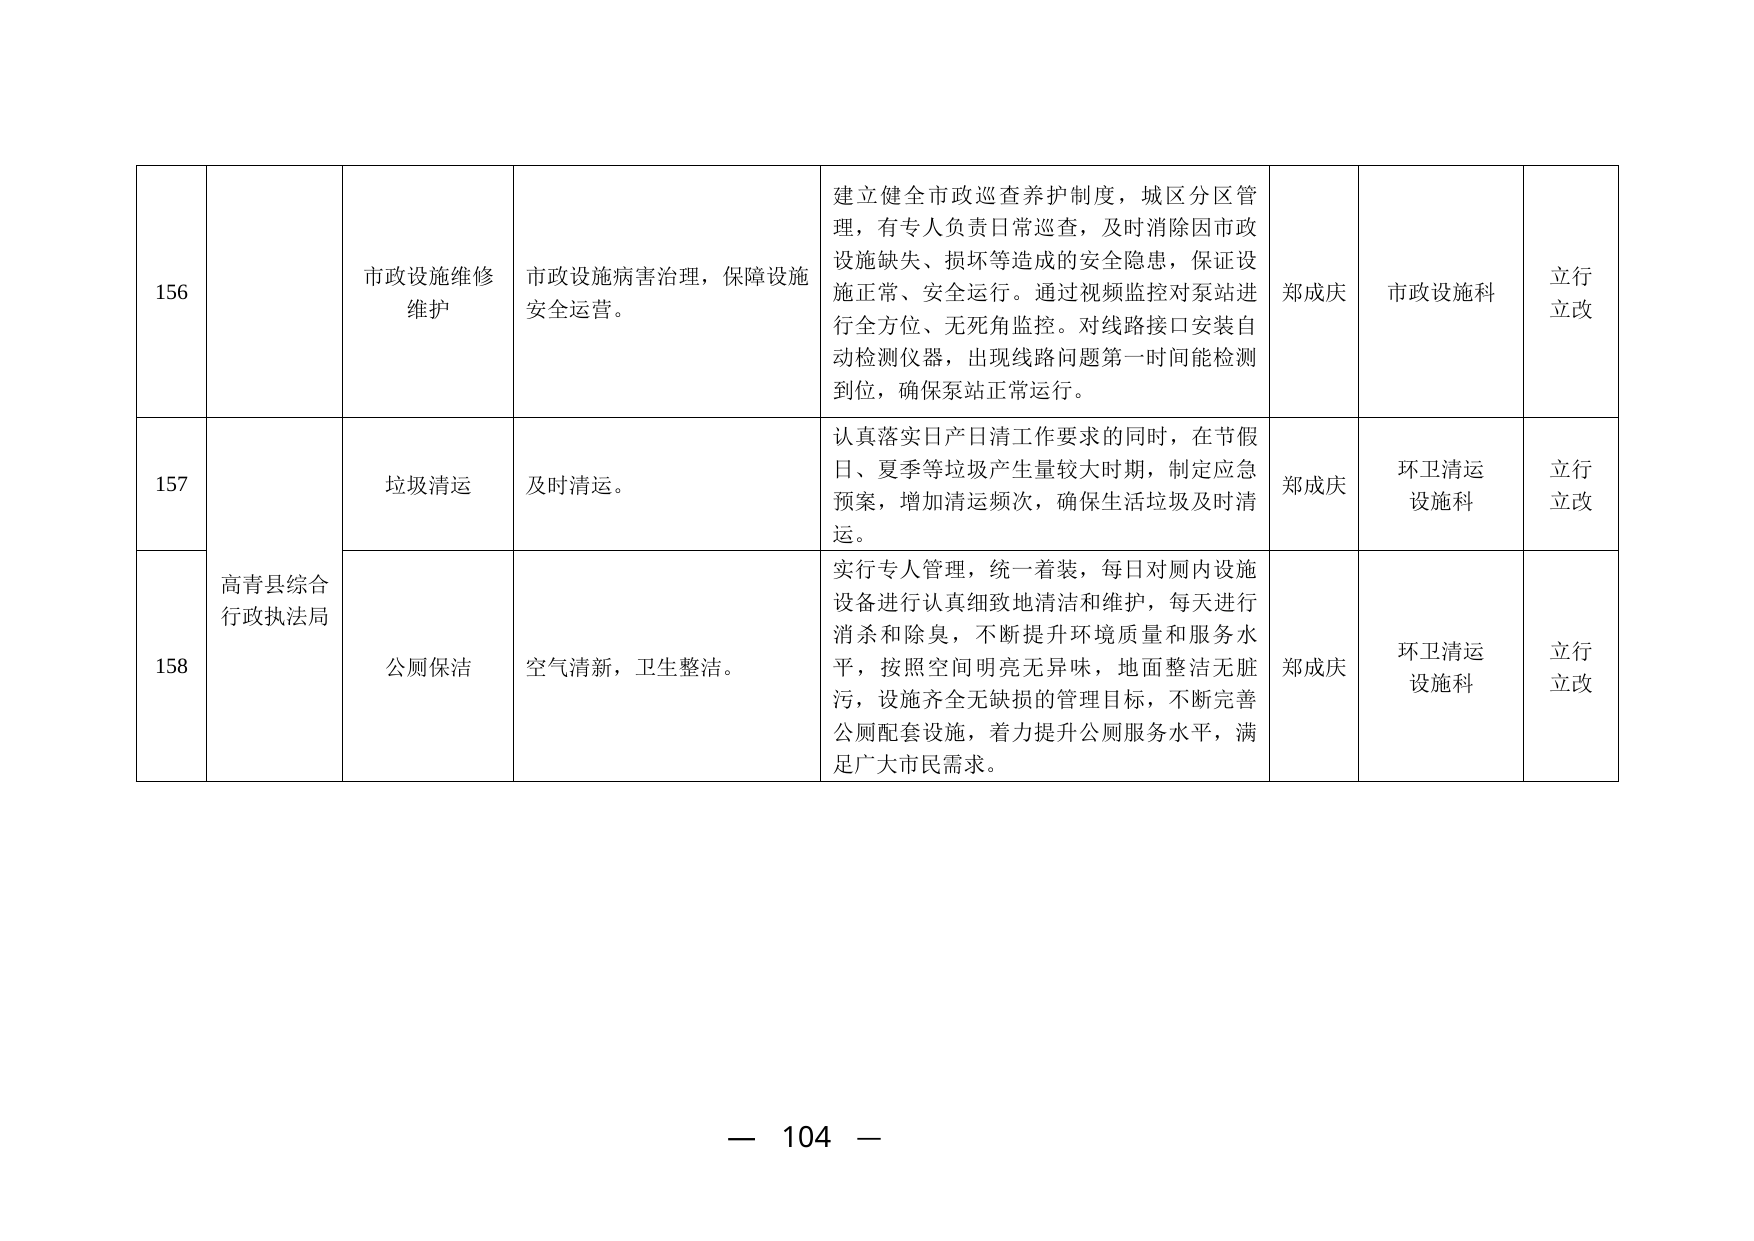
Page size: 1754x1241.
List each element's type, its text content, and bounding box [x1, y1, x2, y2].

table_cell 立行 立改 [1524, 418, 1618, 550]
table_cell 高青县综合行政执法局 [207, 418, 342, 781]
table_cell 立行 立改 [1524, 166, 1618, 417]
table_cell 市政设施维修维护 [343, 166, 513, 417]
table_cell 郑成庆 [1270, 418, 1358, 550]
table_cell 认真落实日产日清工作要求的同时，在节假日、夏季等垃圾产生量较大时期，制定应急预案，增加清运频次，确保生活垃圾及时清运。 [821, 418, 1269, 550]
table_cell 郑成庆 [1270, 166, 1358, 417]
table_cell 环卫清运 设施科 [1359, 551, 1523, 781]
table_cell 市政设施科 [1359, 166, 1523, 417]
table_cell 公厕保洁 [343, 551, 513, 781]
table_cell 立行 立改 [1524, 551, 1618, 781]
table_cell 空气清新，卫生整洁。 [514, 551, 820, 781]
table_cell 环卫清运 设施科 [1359, 418, 1523, 550]
table_cell 市政设施病害治理，保障设施安全运营。 [514, 166, 820, 417]
table_cell 建立健全市政巡查养护制度，城区分区管理，有专人负责日常巡查，及时消除因市政设施缺失、损坏等造成的安全隐患，保证设施正常、安全运行。通过视频监控对泵站进行全方位、无死角监控。对线路接口安装自动检测仪器，出现线路问题第一时间能检测到位，确保泵站正常运行。 [821, 166, 1269, 417]
table_cell 及时清运。 [514, 418, 820, 550]
table_cell 垃圾清运 [343, 418, 513, 550]
table_cell 158 [137, 551, 206, 781]
table_cell 157 [137, 418, 206, 550]
table_cell 156 [137, 166, 206, 417]
table_cell 郑成庆 [1270, 551, 1358, 781]
table_cell 实行专人管理，统一着装，每日对厕内设施设备进行认真细致地清洁和维护，每天进行消杀和除臭，不断提升环境质量和服务水平，按照空间明亮无异味，地面整洁无脏污，设施齐全无缺损的管理目标，不断完善公厕配套设施，着力提升公厕服务水平，满足广大市民需求。 [821, 551, 1269, 781]
